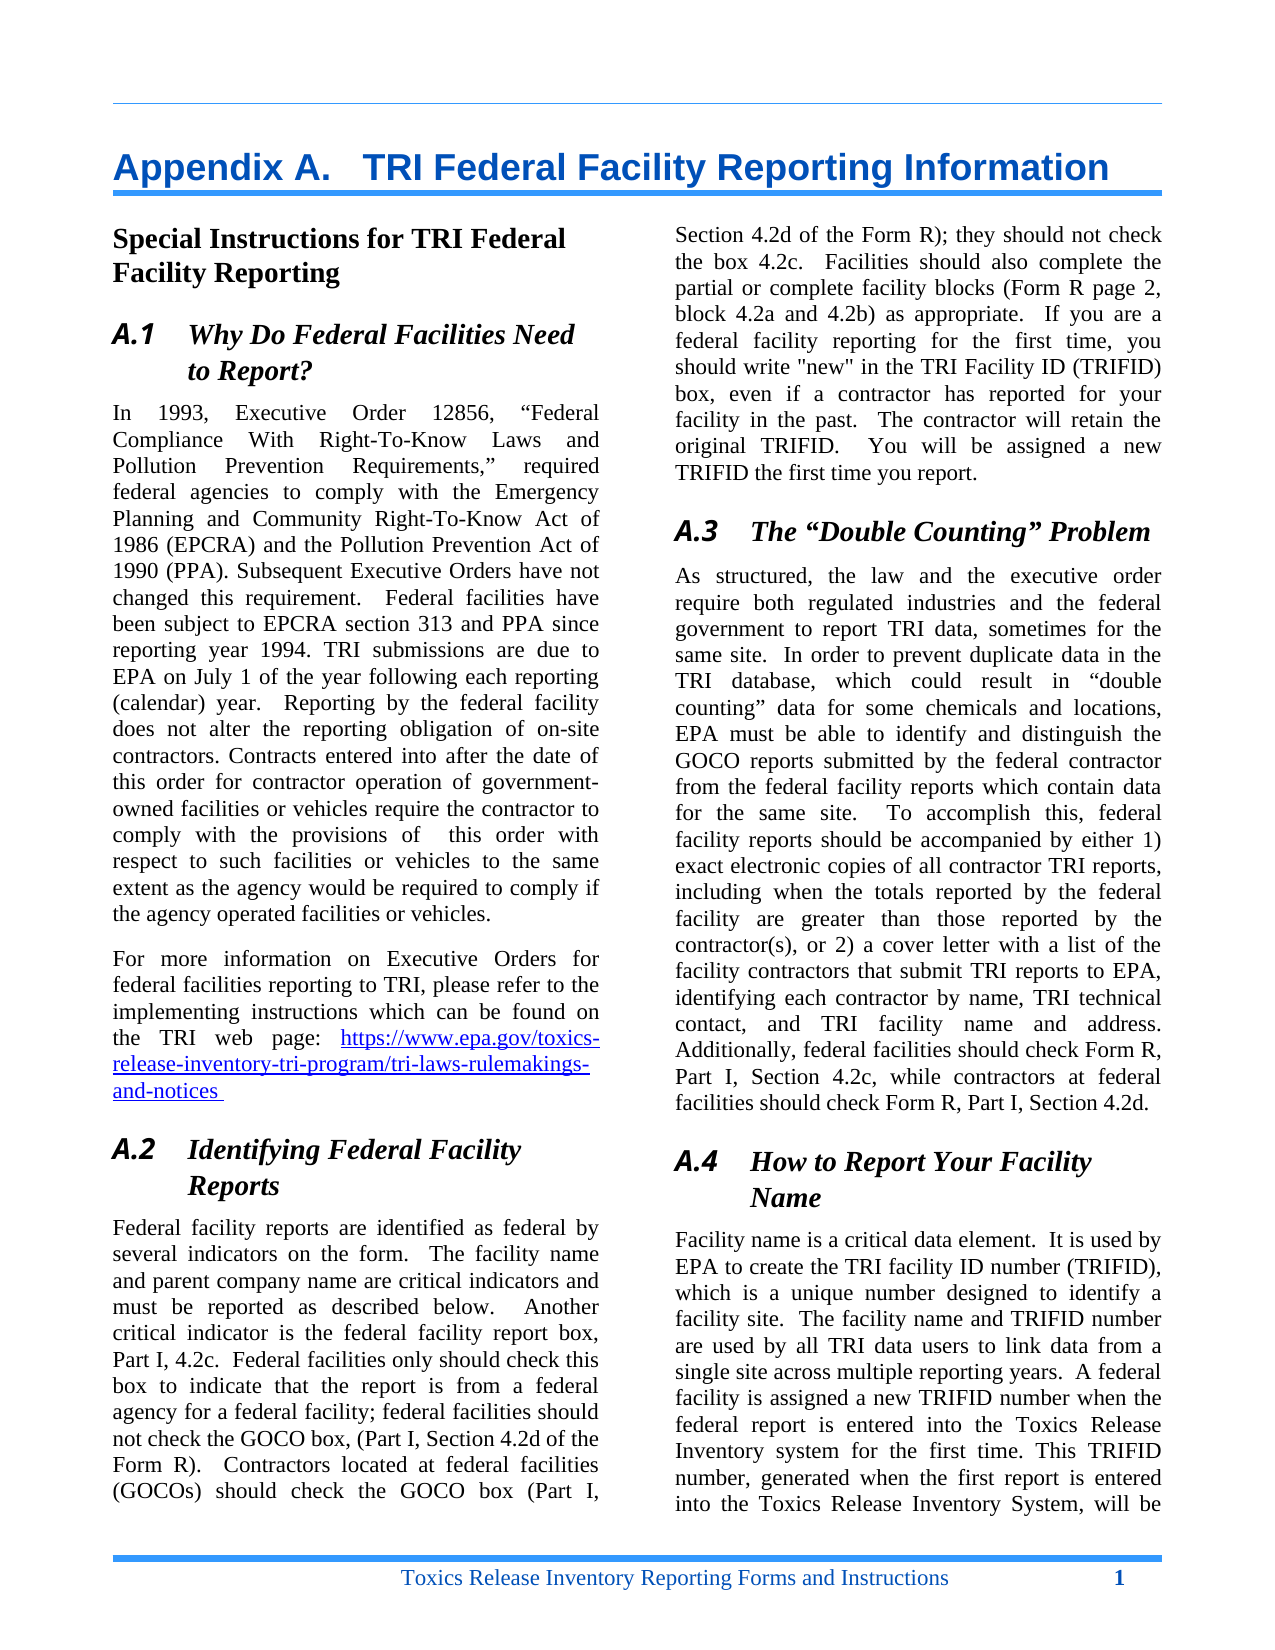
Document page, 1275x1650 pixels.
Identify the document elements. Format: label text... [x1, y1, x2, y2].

text As structured, the law and the executive order require both regulated industries and the federal government to report TRI data, sometimes for the same site. In order to prevent duplicate data in the TRI database, which could result in “double counting” data for some chemicals and locations, EPA must be able to identify and distinguish the GOCO reports submitted by the federal contractor from the federal facility reports which contain data for the same site. To accomplish this, federal facility reports should be accompanied by either 1) exact electronic copies of all contractor TRI reports, including when the totals reported by the federal facility are greater than those reported by the contractor(s), or 2) a cover letter with a list of the facility contractors that submit TRI reports to EPA, identifying each contractor by name, TRI technical contact, and TRI facility name and address. Additionally, federal facilities should check Form R, Part I, Section 4.2c, while contractors at federal facilities should check Form R, Part I, Section 4.2d. [675, 562, 1162, 1116]
text In 1993, Executive Order 12856, “Federal Compliance With Right-To-Know Laws and Pollution Prevention Requirements,” required federal agencies to comply with the Emergency Planning and Community Right-To-Know Act of 1986 (EPCRA) and the Pollution Prevention Act of 1990 (PPA). Subsequent Executive Orders have not changed this requirement. Federal facilities have been subject to EPCRA section 313 and PPA since reporting year 1994. TRI submissions are due to EPA on July 1 of the year following each reporting (calendar) year. Reporting by the federal facility does not alter the reporting obligation of on-site contractors. Contracts entered into after the date of this order for contractor operation of government-owned facilities or vehicles require the contractor to comply with the provisions of this order with respect to such facilities or vehicles to the same extent as the agency would be required to comply if the agency operated facilities or vehicles. [112, 399, 600, 926]
subtitle Why Do Federal Facilities Need to Report? [112, 313, 600, 387]
text For more information on Executive Orders for federal facilities reporting to TRI, please refer to the implementing instructions which can be found on the TRI web page: https://www.epa.gov/toxics-release-inventory-tri-program/tri-laws-rulemakings-and-notices [112, 945, 600, 1103]
subtitle Special Instructions for TRI Federal Facility Reporting [112, 221, 600, 288]
subtitle The “Double Counting” Problem [675, 510, 1162, 550]
text Federal facility reports are identified as federal by several indicators on the form. The facility name and parent company name are critical indicators and must be reported as described below. Another critical indicator is the federal facility report box, Part I, 4.2c. Federal facilities only should check this box to indicate that the report is from a federal agency for a federal facility; federal facilities should not check the GOCO box, (Part I, Section 4.2d of the Form R). Contractors located at federal facilities (GOCOs) should check the GOCO box (Part I, Section 4.2d of the Form R); they should not check the box 4.2c. Facilities should also complete the partial or complete facility blocks (Form R page 2, block 4.2a and 4.2b) as appropriate. If you are a federal facility reporting for the first time, you should write "new" in the TRI Facility ID (TRIFID) box, even if a contractor has reported for your facility in the past. The contractor will retain the original TRIFID. You will be assigned a new TRIFID the first time you report. [675, 221, 1162, 485]
text Federal facility reports are identified as federal by several indicators on the form. The facility name and parent company name are critical indicators and must be reported as described below. Another critical indicator is the federal facility report box, Part I, 4.2c. Federal facilities only should check this box to indicate that the report is from a federal agency for a federal facility; federal facilities should not check the GOCO box, (Part I, Section 4.2d of the Form R). Contractors located at federal facilities (GOCOs) should check the GOCO box (Part I, Section 4.2d of the Form R); they should not check the box 4.2c. Facilities should also complete the partial or complete facility blocks (Form R page 2, block 4.2a and 4.2b) as appropriate. If you are a federal facility reporting for the first time, you should write "new" in the TRI Facility ID (TRIFID) box, even if a contractor has reported for your facility in the past. The contractor will retain the original TRIFID. You will be assigned a new TRIFID the first time you report. [112, 1214, 600, 1504]
subtitle Identifying Federal Facility Reports [112, 1128, 600, 1201]
subtitle TRI Federal Facility Reporting Information [112, 145, 1162, 196]
subtitle How to Report Your Facility Name [675, 1141, 1162, 1214]
